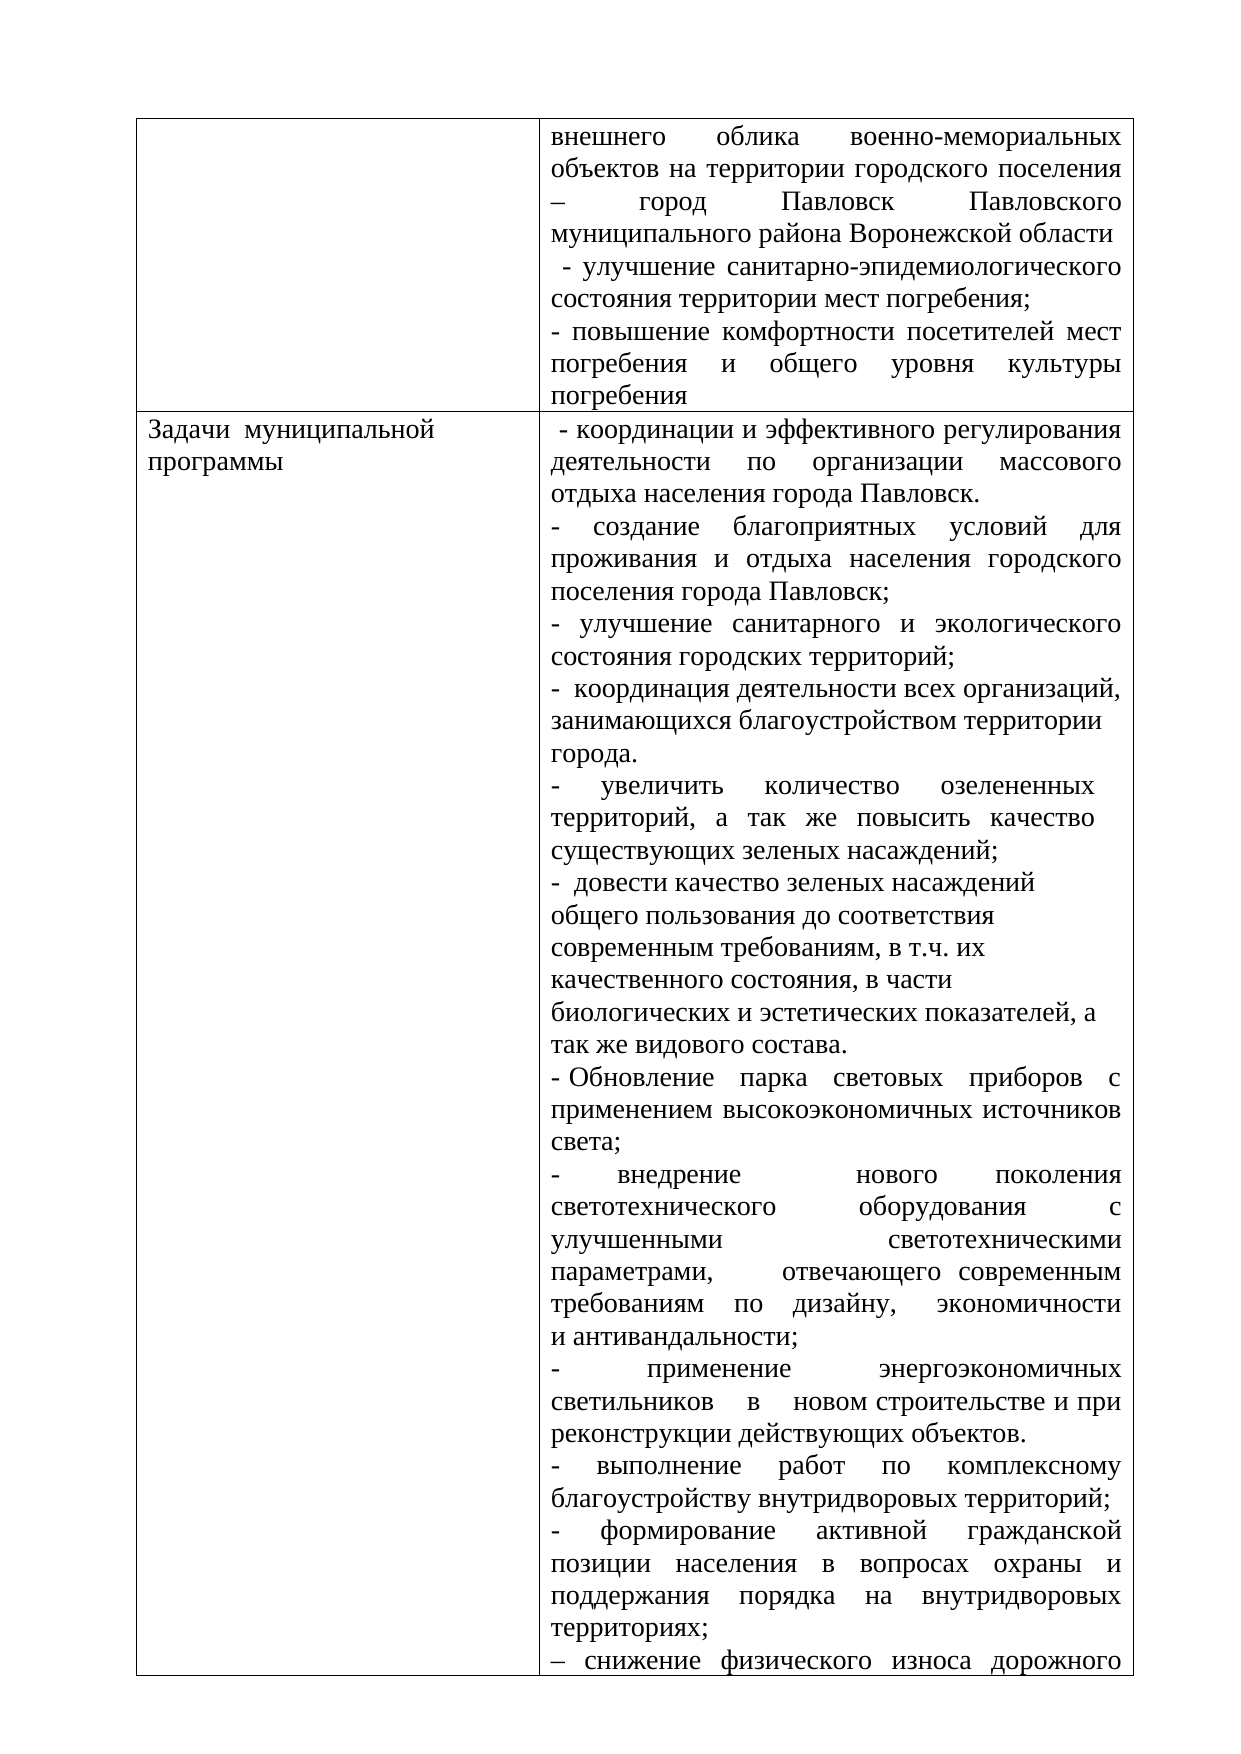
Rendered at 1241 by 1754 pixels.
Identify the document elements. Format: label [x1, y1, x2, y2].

table_cell [540, 119, 1133, 411]
table_cell [540, 412, 1133, 1675]
table_cell [137, 412, 539, 1675]
table_cell [137, 119, 539, 411]
